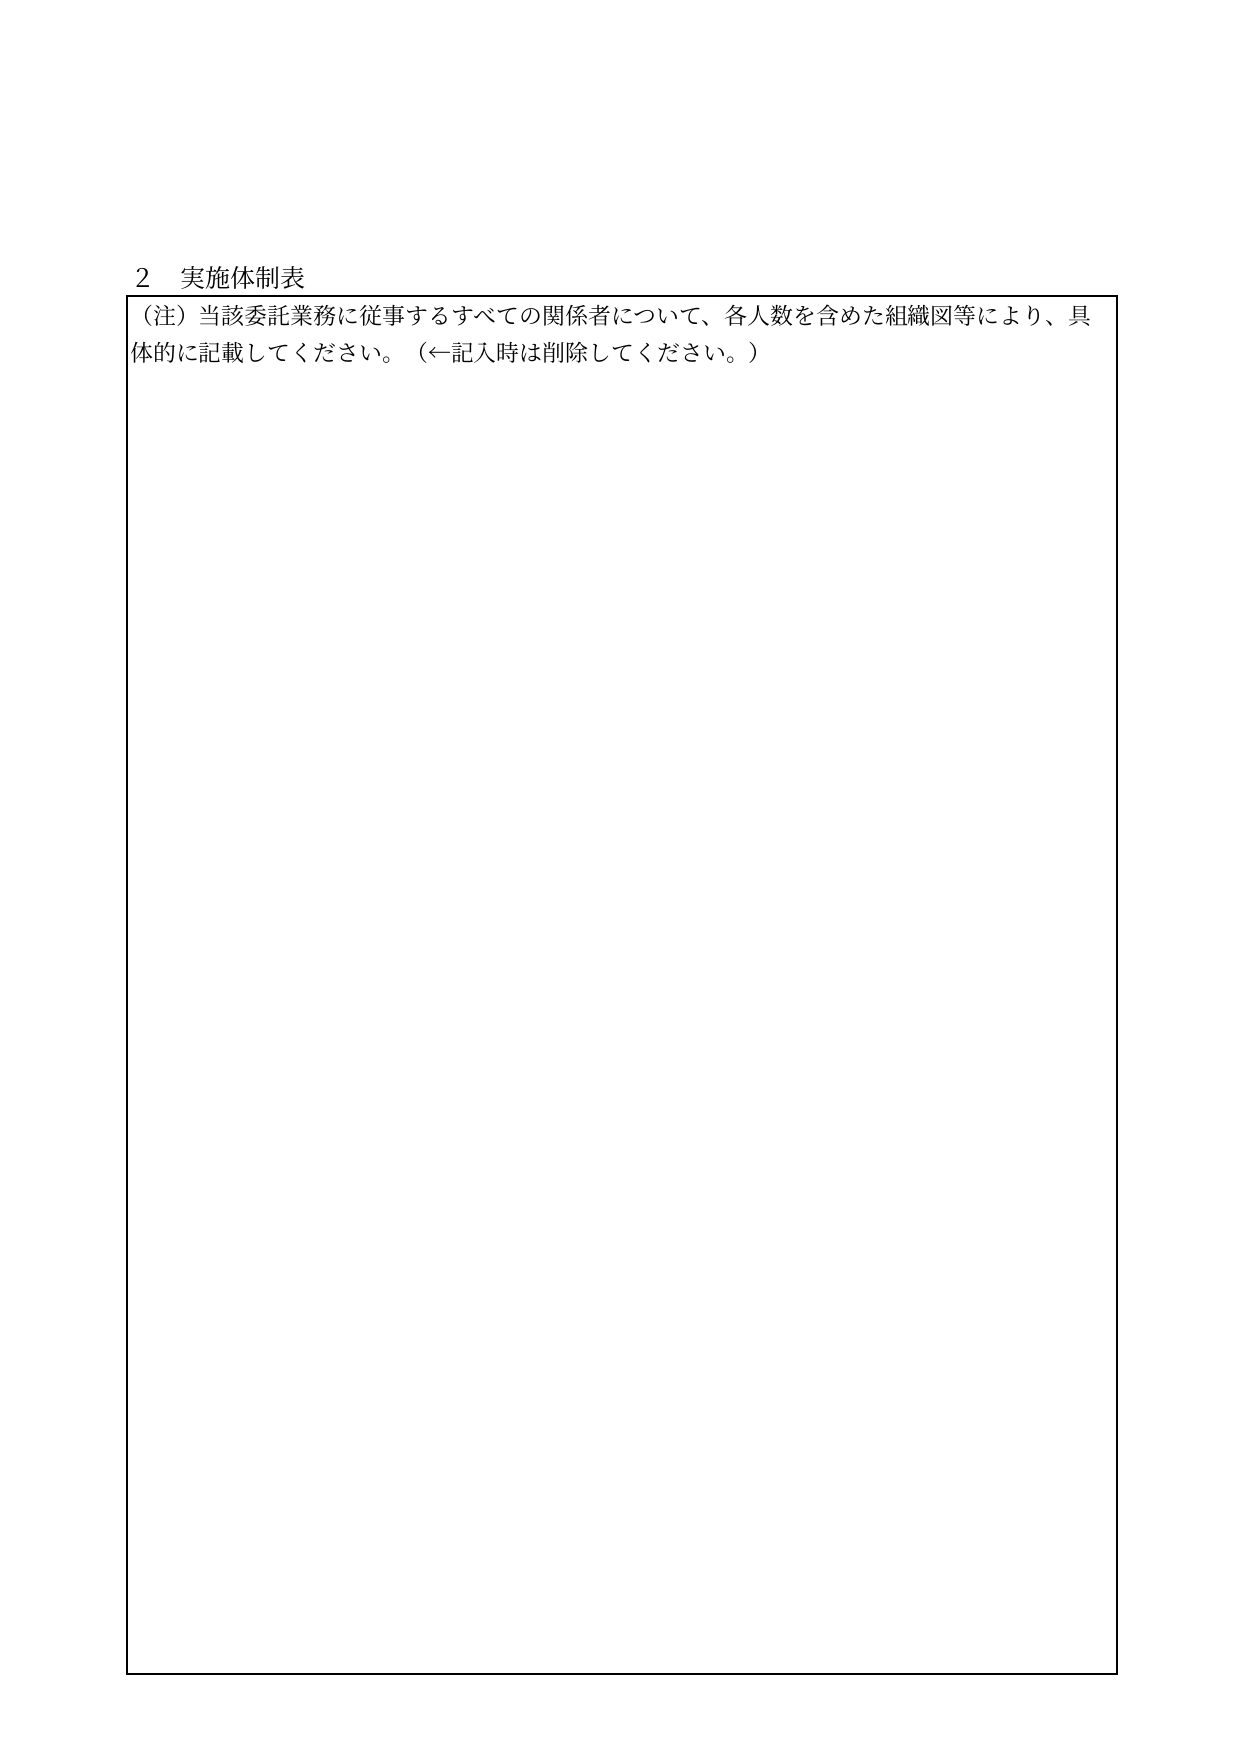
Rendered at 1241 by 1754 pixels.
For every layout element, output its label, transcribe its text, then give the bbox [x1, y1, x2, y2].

text （注）当該委託業務に従事するすべての関係者について、各人数を含めた組織図等により、具体的に記載してください。（←記入時は削除してください。） [130, 297, 1110, 371]
text ２ 実施体制表 [130, 258, 1110, 295]
